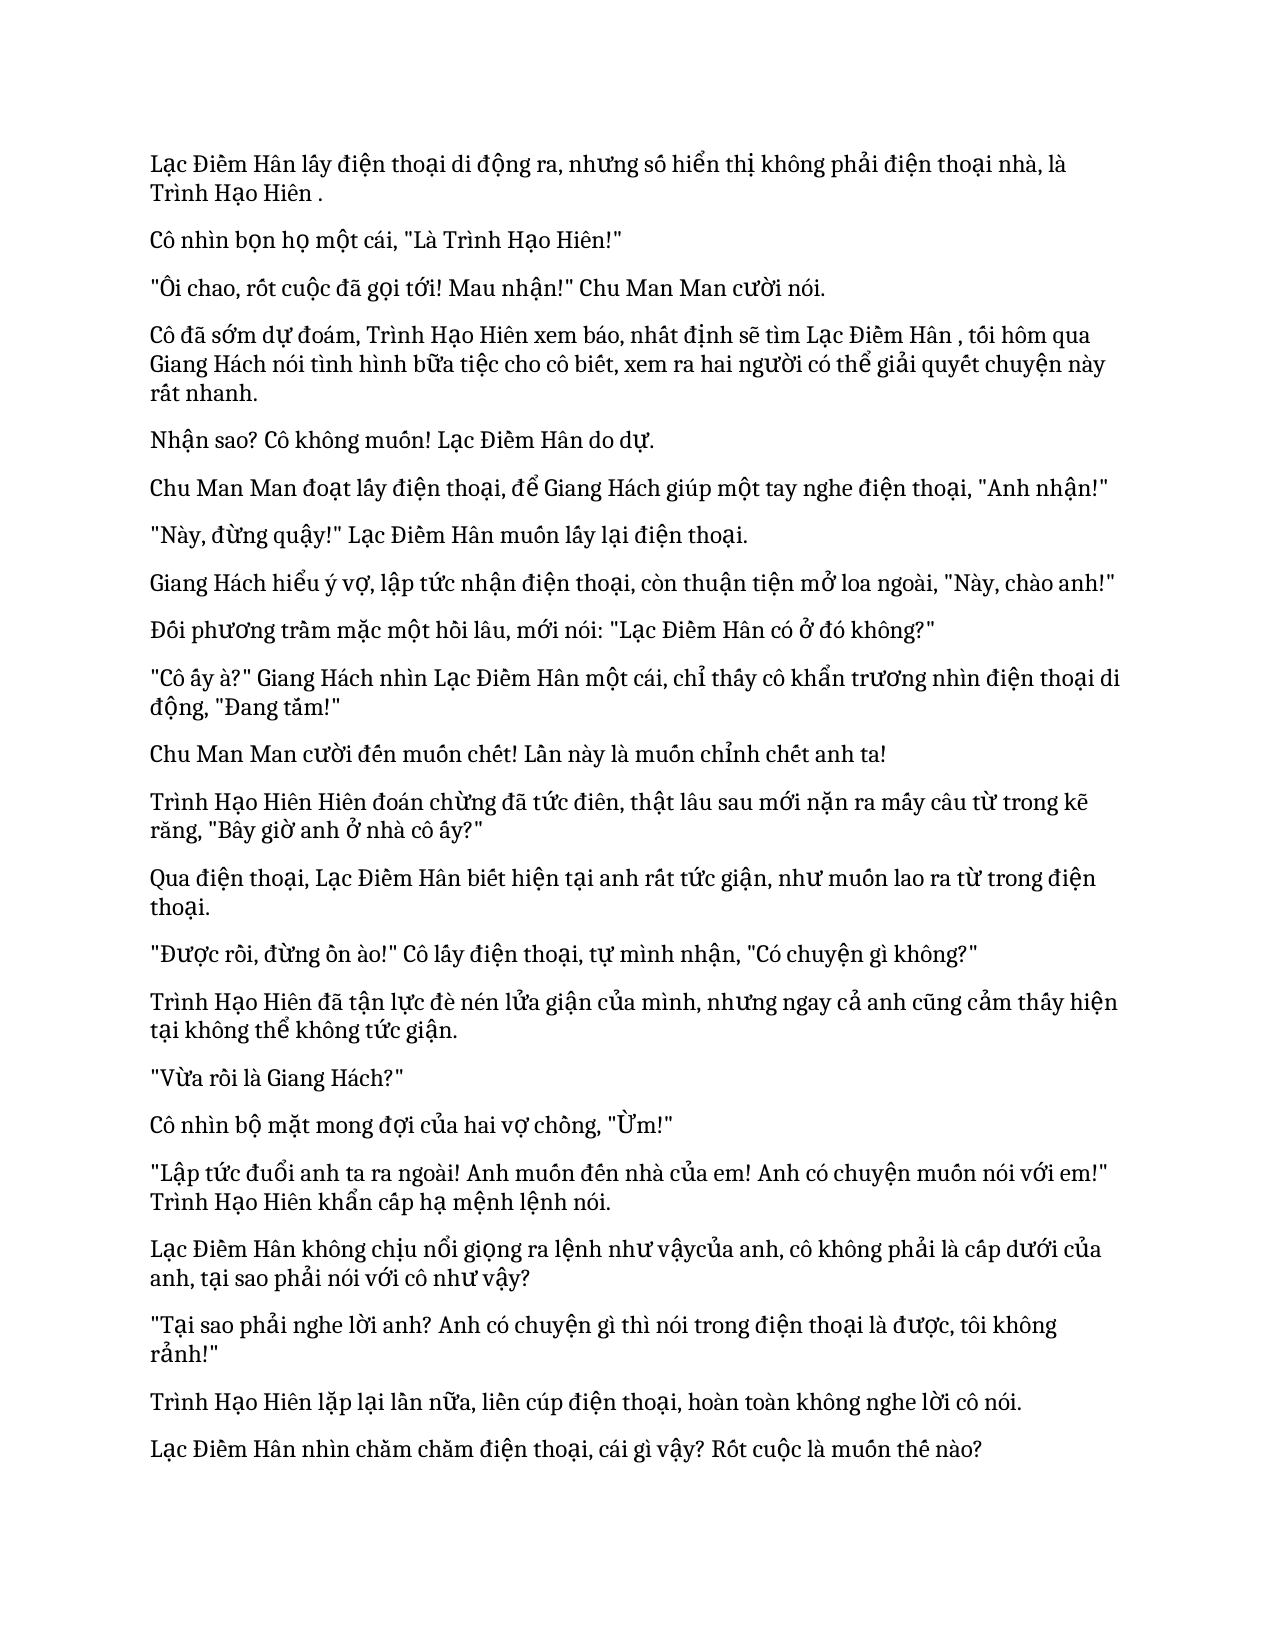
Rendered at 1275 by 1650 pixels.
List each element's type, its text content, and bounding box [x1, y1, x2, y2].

text Lạc Điềm Hân lấy điện thoại di động ra, nhưng số hiển thị không phải điện thoại nhà, là Trình Hạo Hiên . [150, 150, 1125, 207]
text Trình Hạo Hiên đã tận lực đè nén lửa giận của mình, nhưng ngay cả anh cũng cảm thấy hiện tại không thể không tức giận. [150, 987, 1125, 1045]
text "Tại sao phải nghe lời anh? Anh có chuyện gì thì nói trong điện thoại là được, tôi không rảnh!" [150, 1311, 1125, 1369]
text "Lập tức đuổi anh ta ra ngoài! Anh muốn đến nhà của em! Anh có chuyện muốn nói với em!" Trình Hạo Hiên khẩn cấp hạ mệnh lệnh nói. [150, 1159, 1125, 1216]
text Trình Hạo Hiên lặp lại lần nữa, liền cúp điện thoại, hoàn toàn không nghe lời cô nói. [150, 1387, 1125, 1416]
text Cô đã sớm dự đoám, Trình Hạo Hiên xem báo, nhất định sẽ tìm Lạc Điềm Hân , tối hôm qua Giang Hách nói tình hình bữa tiệc cho cô biết, xem ra hai người có thể giải quyết chuyện này rất nhanh. [150, 321, 1125, 407]
text "Vừa rồi là Giang Hách?" [150, 1064, 1125, 1092]
text Đối phương trầm mặc một hồi lâu, mới nói: "Lạc Điềm Hân có ở đó không?" [150, 616, 1125, 645]
text "Này, đừng quậy!" Lạc Điềm Hân muốn lấy lại điện thoại. [150, 521, 1125, 550]
text Cô nhìn bộ mặt mong đợi của hai vợ chồng, "Ừm!" [150, 1111, 1125, 1140]
text "Cô ấy à?" Giang Hách nhìn Lạc Điềm Hân một cái, chỉ thấy cô khẩn trương nhìn điện thoại di động, "Đang tắm!" [150, 664, 1125, 721]
text "Được rồi, đừng ồn ào!" Cô lấy điện thoại, tự mình nhận, "Có chuyện gì không?" [150, 940, 1125, 969]
text Giang Hách hiểu ý vợ, lập tức nhận điện thoại, còn thuận tiện mở loa ngoài, "Này, chào anh!" [150, 569, 1125, 597]
text Cô nhìn bọn họ một cái, "Là Trình Hạo Hiên!" [150, 226, 1125, 255]
text Qua điện thoại, Lạc Điềm Hân biết hiện tại anh rất tức giận, như muốn lao ra từ trong điện thoại. [150, 864, 1125, 921]
text Lạc Điềm Hân nhìn chằm chằm điện thoại, cái gì vậy? Rốt cuộc là muốn thế nào? [150, 1435, 1125, 1464]
text "Ôi chao, rốt cuộc đã gọi tới! Mau nhận!" Chu Man Man cười nói. [150, 274, 1125, 302]
text Nhận sao? Cô không muốn! Lạc Điềm Hân do dự. [150, 426, 1125, 455]
text Chu Man Man cười đến muốn chết! Lần này là muốn chỉnh chết anh ta! [150, 740, 1125, 769]
text Chu Man Man đoạt lấy điện thoại, để Giang Hách giúp một tay nghe điện thoại, "Anh nhận!" [150, 474, 1125, 502]
text Lạc Điềm Hân không chịu nổi giọng ra lệnh như vậycủa anh, cô không phải là cấp dưới của anh, tại sao phải nói với cô như vậy? [150, 1235, 1125, 1292]
text Trình Hạo Hiên Hiên đoán chừng đã tức điên, thật lâu sau mới nặn ra mấy câu từ trong kẽ răng, "Bây giờ anh ở nhà cô ấy?" [150, 787, 1125, 845]
